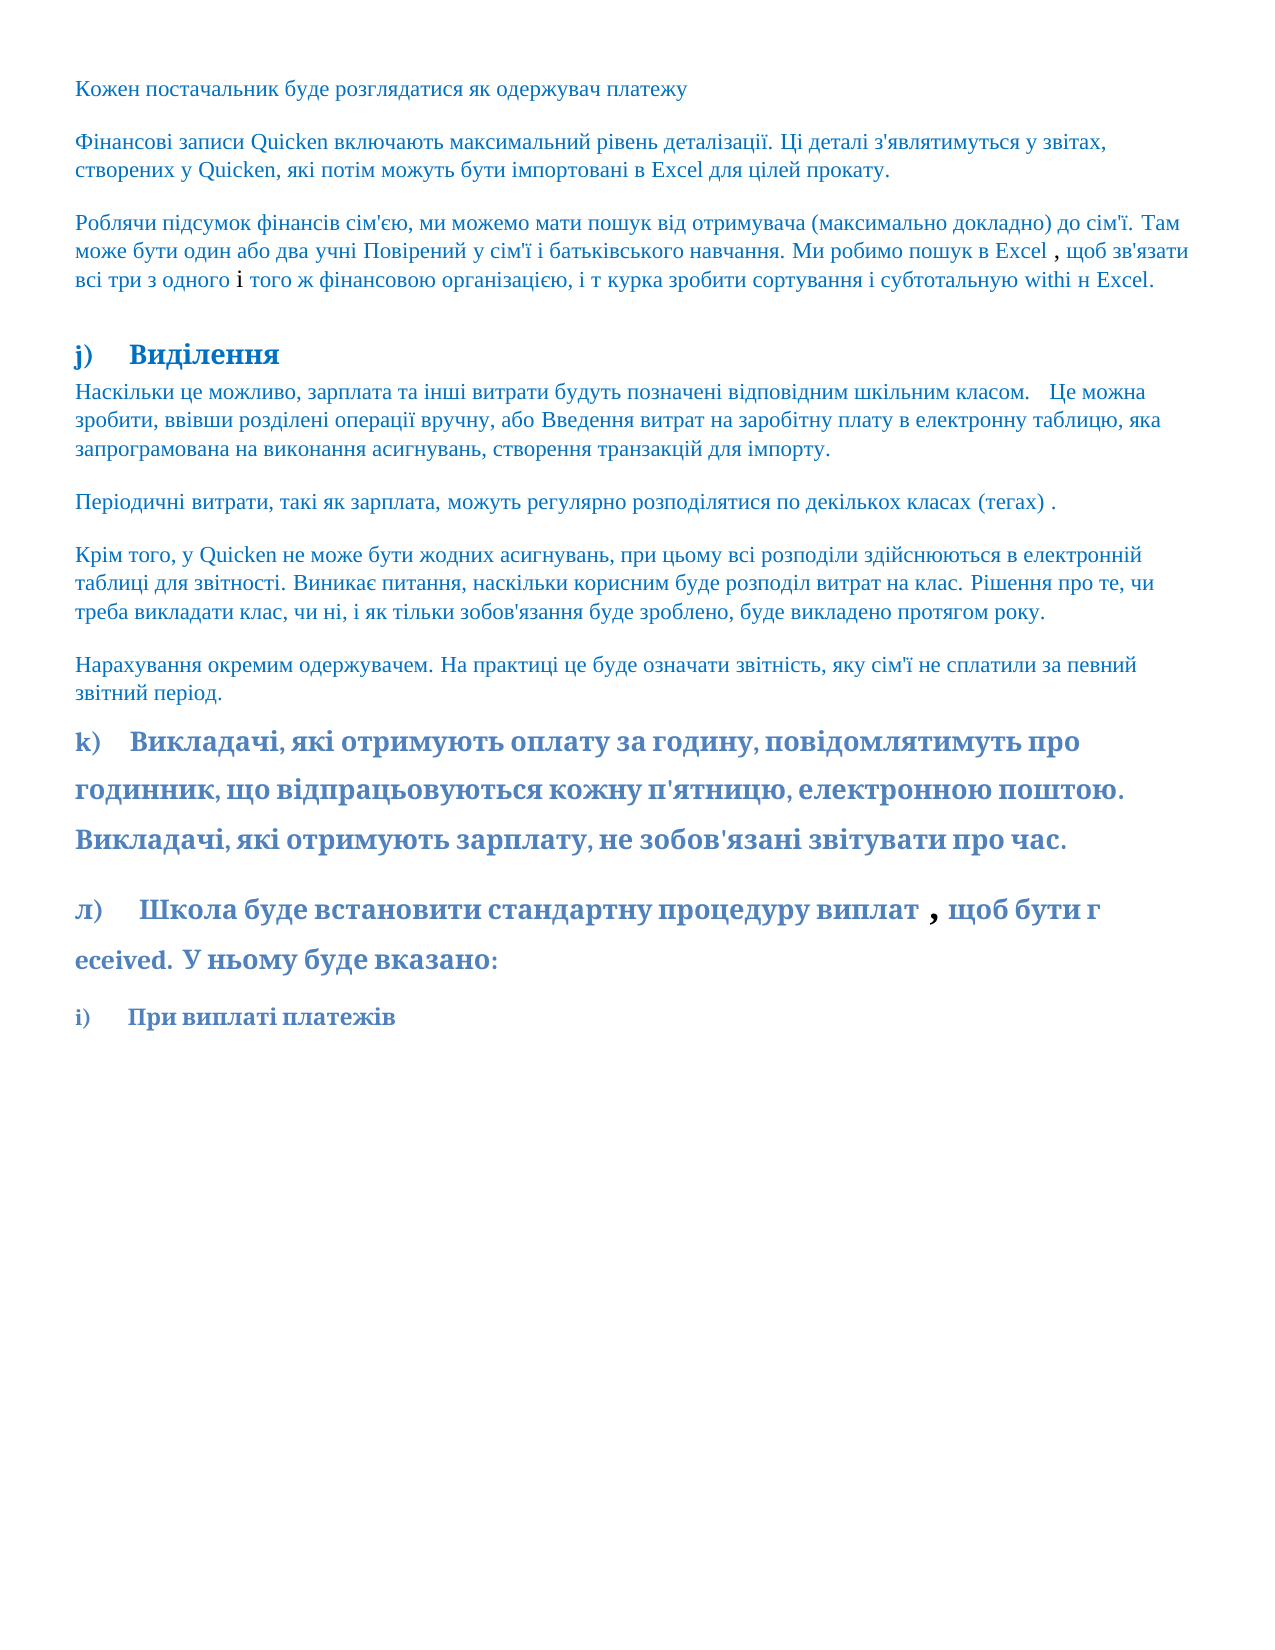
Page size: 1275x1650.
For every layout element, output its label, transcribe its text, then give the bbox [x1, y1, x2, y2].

subtitle j) Виділення [75, 340, 1200, 371]
text Фінансові записи Quicken включають максимальний рівень деталізації. Ці деталі з'являтимуться у звітах, створених у Quicken, які потім можуть бути імпортовані в Excel для цілей прокату. [75, 128, 1200, 183]
text Крім того, у Quicken не може бути жодних асигнувань, при цьому всі розподіли здійснюються в електронній таблиці для звітності. Виникає питання, наскільки корисним буде розподіл витрат на клас. Рішення про те, чи треба викладати клас, чи ні, і як тільки зобов'язання буде зроблено, буде викладено протягом року. [75, 541, 1200, 624]
text Періодичні витрати, такі як зарплата, можуть регулярно розподілятися по декількох класах (тегах) . [75, 488, 1200, 514]
text Кожен постачальник буде розглядатися як одержувач платежу [75, 75, 1200, 101]
text Роблячи підсумок фінансів сім'єю, ми можемо мати пошук від отримувача (максимально докладно) до сім'ї. Там може бути один або два учні Повірений у сім'ї і батьківського навчання. Ми робимо пошук в Excel , щоб зв'язати всі три з одного і того ж фінансовою організацією, і т курка зробити сортування і субтотальную withi н Excel. [75, 209, 1200, 293]
subtitle л) Школа буде встановити стандартну процедуру виплат , щоб бути г eceived. У ньому буде вказано: [75, 884, 1200, 977]
subtitle k) Викладачі, які отримують оплату за годину, повідомлятимуть про годинник, що відпрацьовуються кожну п'ятницю, електронною поштою. Викладачі, які отримують зарплату, не зобов'язані звітувати про час. [75, 727, 1200, 857]
text Наскільки це можливо, зарплата та інші витрати будуть позначені відповідним шкільним класом. Це можна зробити, ввівши розділені операції вручну, або Введення витрат на заробітну плату в електронну таблицю, яка запрограмована на виконання асигнувань, створення транзакцій для імпорту. [75, 378, 1200, 462]
subtitle i) При виплаті платежів [75, 1004, 1200, 1031]
text Нарахування окремим одержувачем. На практиці це буде означати звітність, яку сім'ї не сплатили за певний звітний період. [75, 651, 1200, 706]
